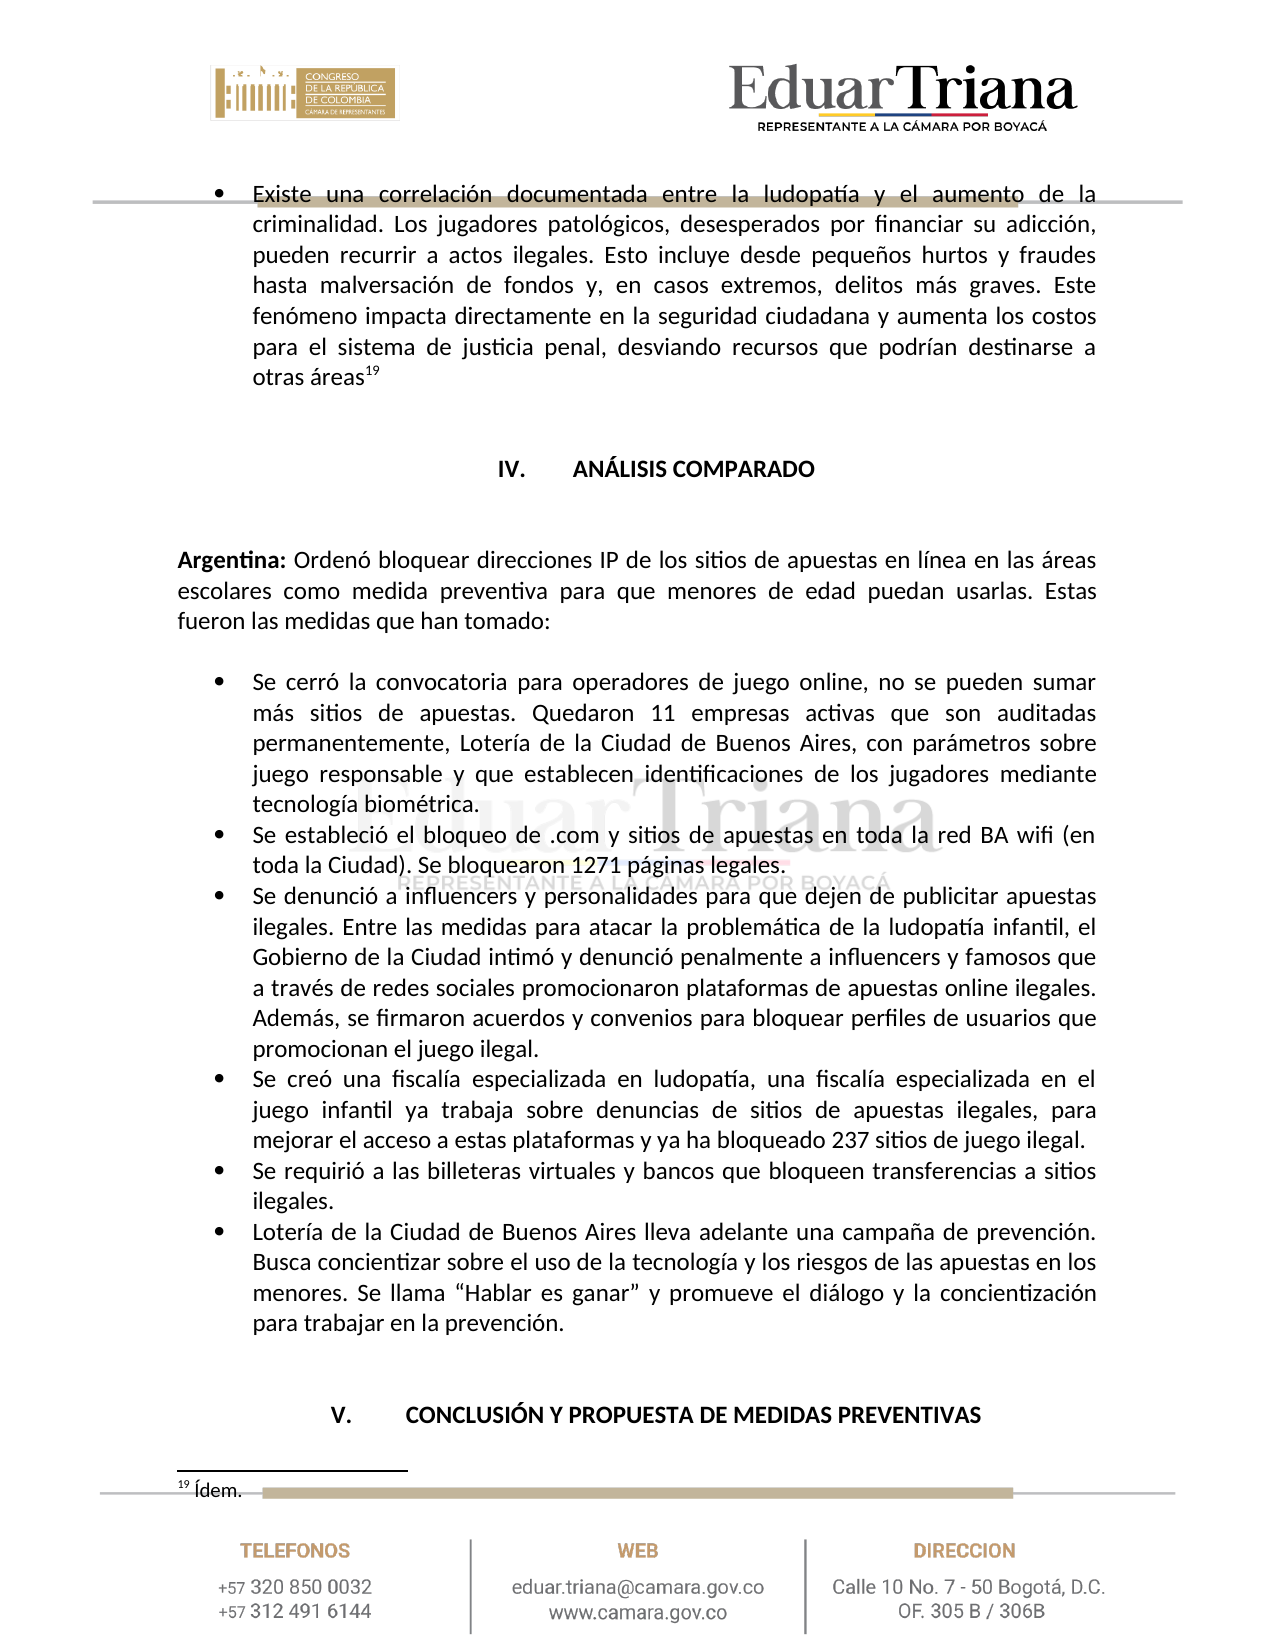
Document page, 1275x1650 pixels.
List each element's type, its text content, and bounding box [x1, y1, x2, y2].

list Se denunció a influencers y personalidades para que dejen de publicitar apuestas ilegales. Entre las medidas para atacar la problemática de la ludopatía infantil, el Gobierno de la Ciudad intimó y denunció penalmente a influencers y famosos que a través de redes sociales promocionaron plataformas de apuestas online ilegales. Además, se firmaron acuerdos y convenios para bloquear perfiles de usuarios que promocionan el juego ilegal. [215, 880, 1098, 1063]
list ANÁLISIS COMPARADO [215, 453, 1098, 483]
list Se estableció el bloqueo de .com y sitios de apuestas en toda la red BA wifi (en toda la Ciudad). Se bloquearon 1271 páginas legales. [215, 819, 1098, 880]
text Argentina: Ordenó bloquear direcciones IP de los sitios de apuestas en línea en las áreas escolares como medida preventiva para que menores de edad puedan usarlas. Estas fueron las medidas que han tomado: [177, 544, 1098, 636]
picture [99, 1457, 1176, 1650]
list Lotería de la Ciudad de Buenos Aires lleva adelante una campaña de prevención. Busca concientizar sobre el uso de la tecnología y los riesgos de las apuestas en los menores. Se llama “Hablar es ganar” y promueve el diálogo y la concientización para trabajar en la prevención. [215, 1216, 1098, 1338]
list Se requirió a las billeteras virtuales y bancos que bloqueen transferencias a sitios ilegales. [215, 1155, 1098, 1216]
list Existe una correlación documentada entre la ludopatía y el aumento de la criminalidad. Los jugadores patológicos, desesperados por financiar su adicción, pueden recurrir a actos ilegales. Esto incluye desde pequeños hurtos y fraudes hasta malversación de fondos y, en casos extremos, delitos más graves. Este fenómeno impacta directamente en la seguridad ciudadana y aumenta los costos para el sistema de justicia penal, desviando recursos que podrían destinarse a otras áreas [215, 178, 1098, 392]
list CONCLUSIÓN Y PROPUESTA DE MEDIDAS PREVENTIVAS [215, 1399, 1098, 1429]
picture [92, 0, 1183, 267]
list Se creó una fiscalía especializada en ludopatía, una fiscalía especializada en el juego infantil ya trabaja sobre denuncias de sitios de apuestas ilegales, para mejorar el acceso a estas plataformas y ya ha bloqueado 237 sitios de juego ilegal. [215, 1063, 1098, 1155]
list Se cerró la convocatoria para operadores de juego online, no se pueden sumar más sitios de apuestas. Quedaron 11 empresas activas que son auditadas permanentemente, Lotería de la Ciudad de Buenos Aires, con parámetros sobre juego responsable y que establecen identificaciones de los jugadores mediante tecnología biométrica. [215, 666, 1098, 819]
